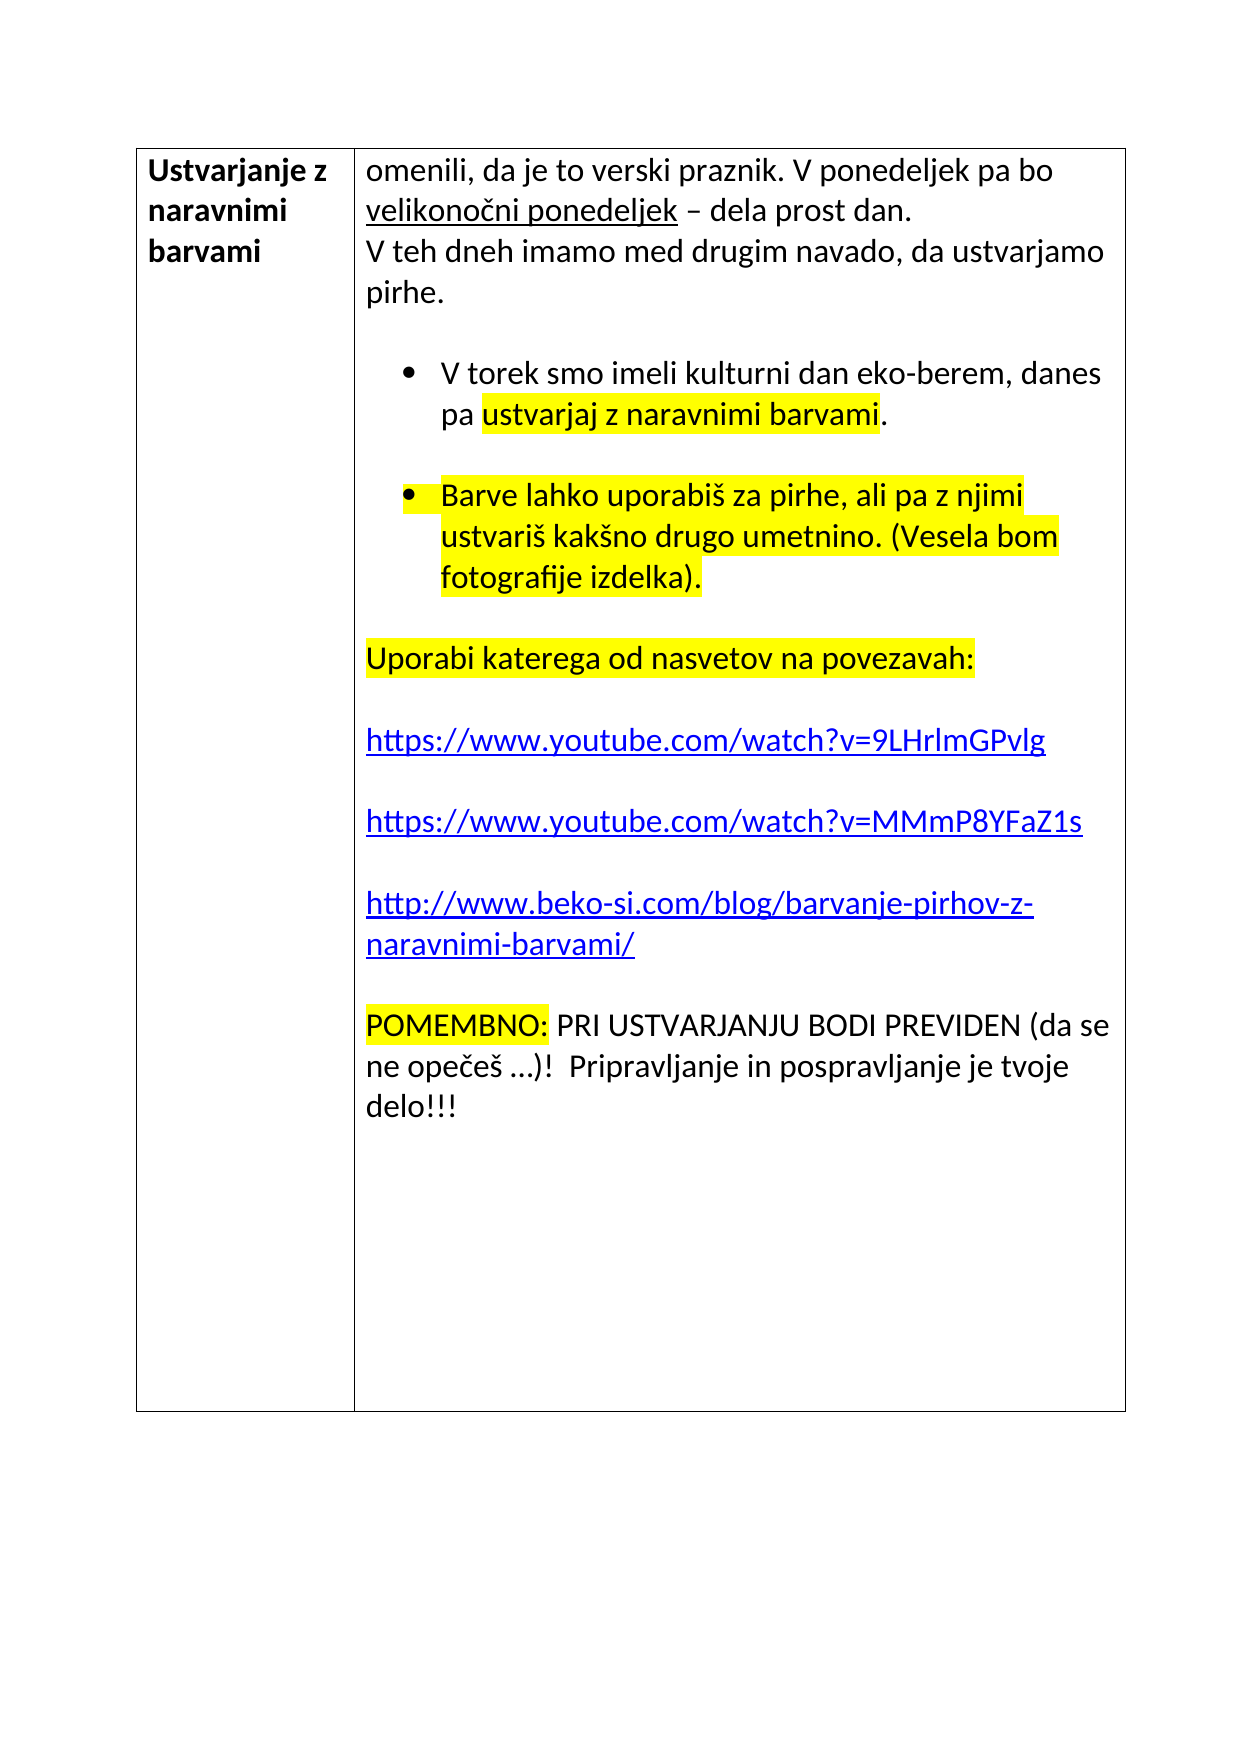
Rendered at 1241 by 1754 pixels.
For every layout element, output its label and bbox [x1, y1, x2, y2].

table_cell [355, 149, 1125, 1411]
table_cell [137, 149, 354, 1411]
